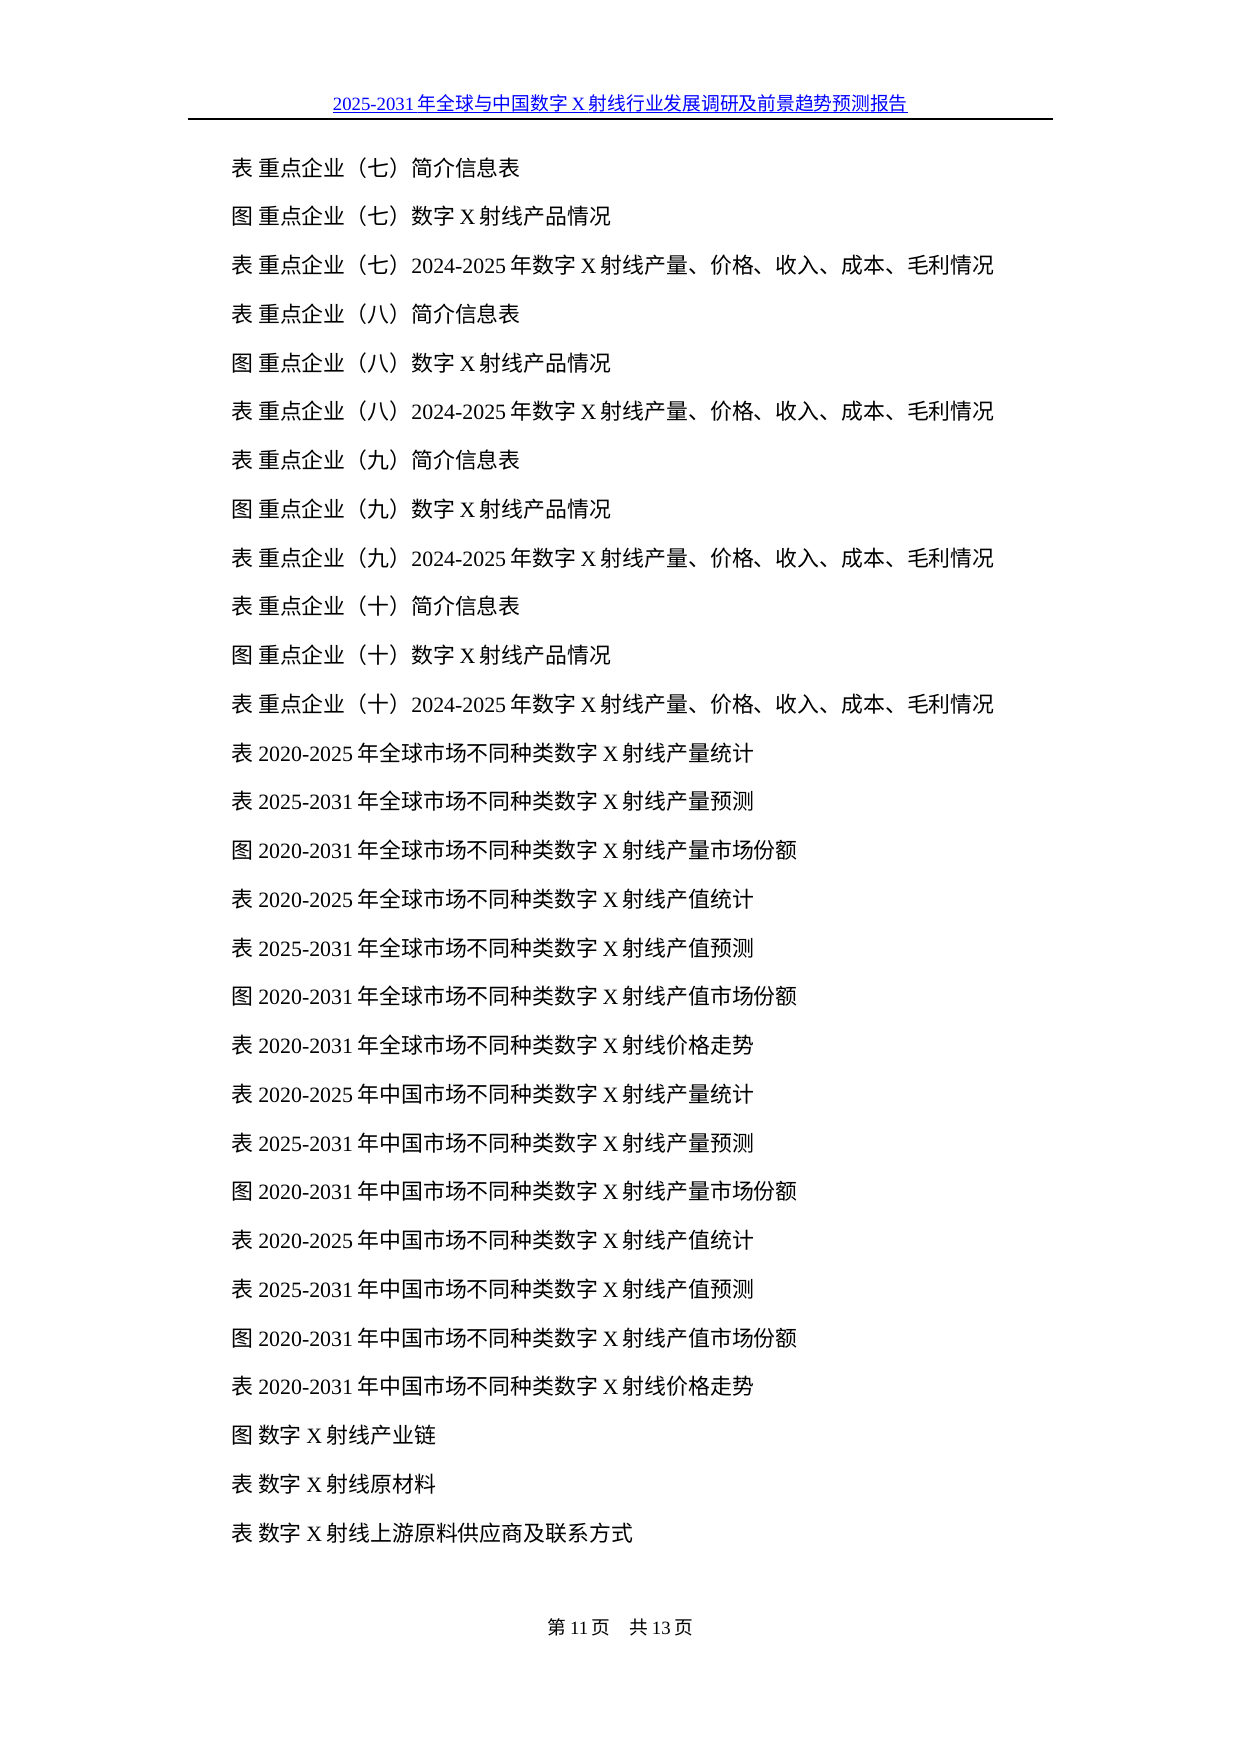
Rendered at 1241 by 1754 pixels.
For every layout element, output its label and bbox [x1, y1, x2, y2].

text [187, 150, 1053, 1548]
